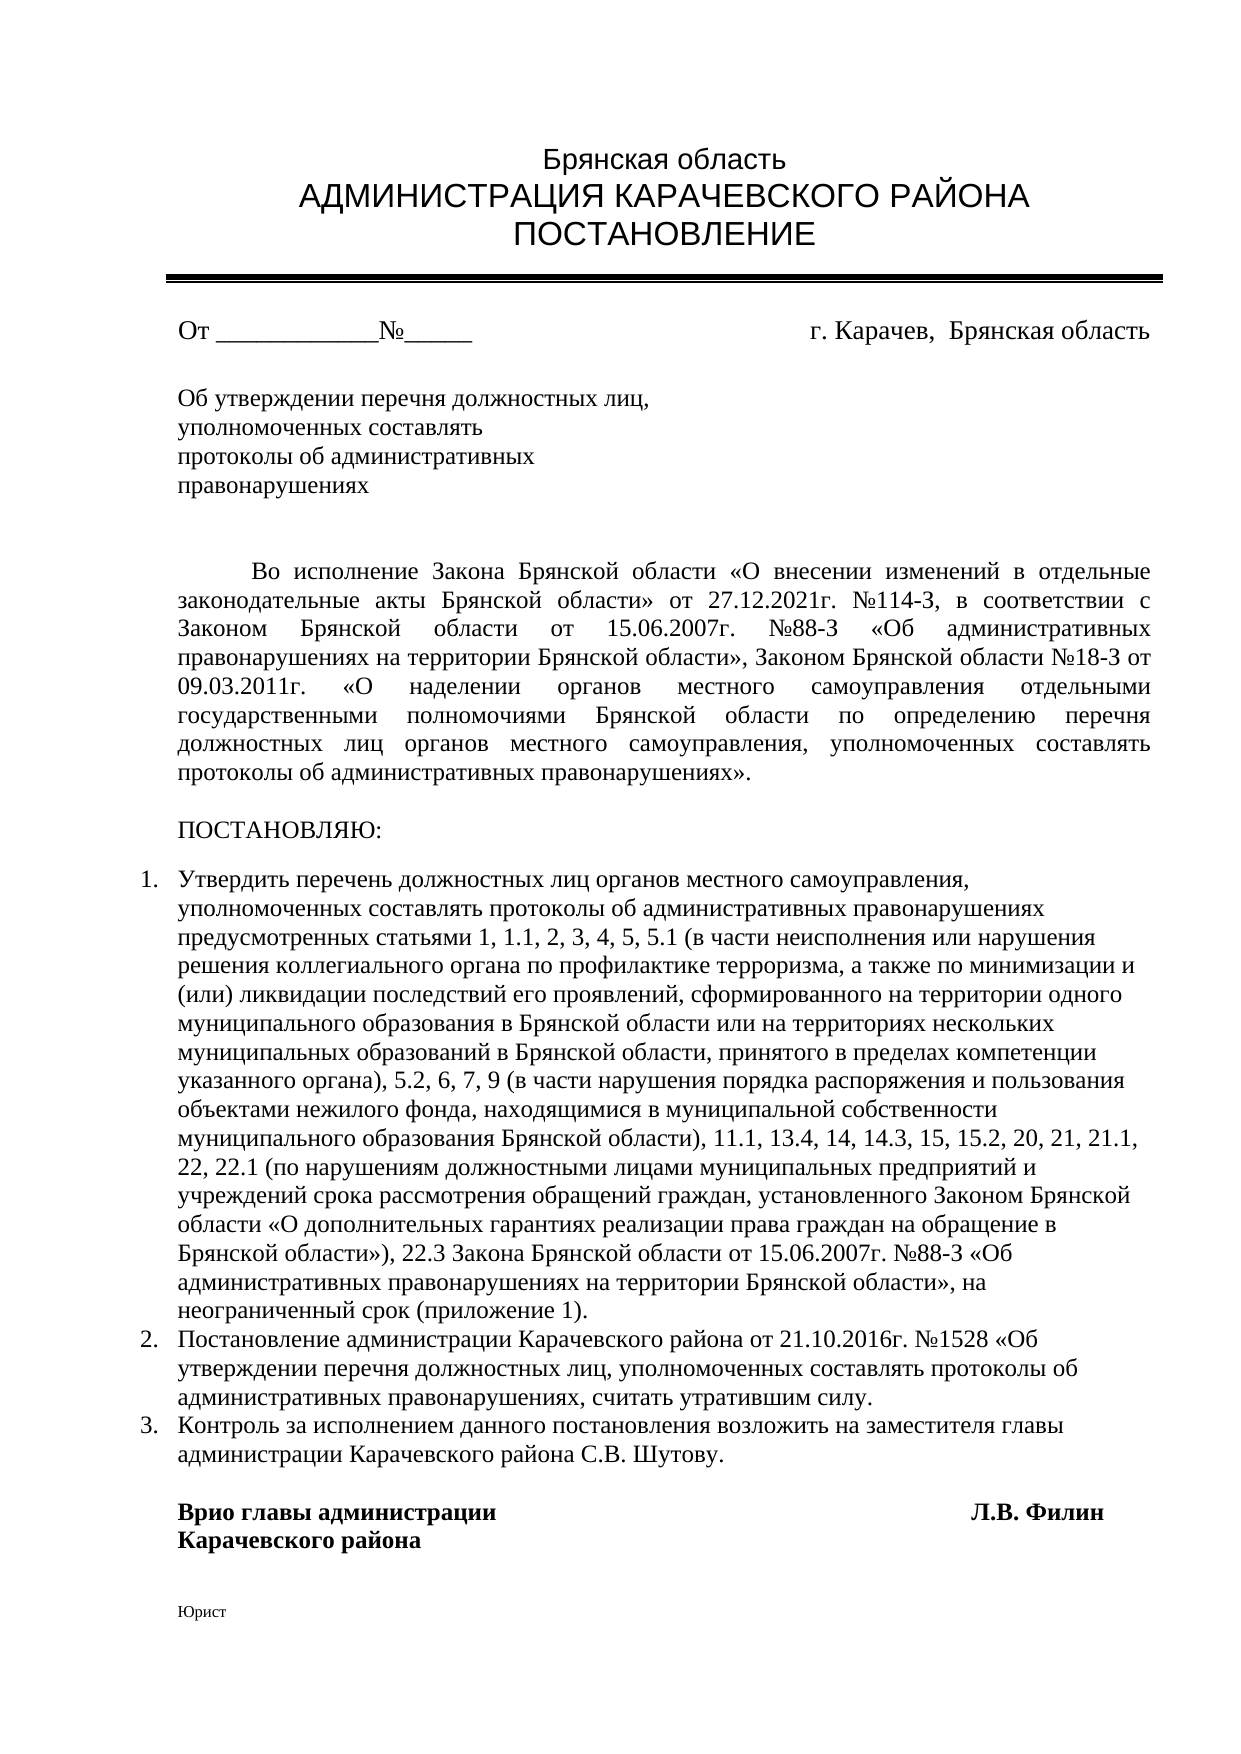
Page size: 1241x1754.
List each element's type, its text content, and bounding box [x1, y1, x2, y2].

text АДМИНИСТРАЦИЯ КАРАЧЕВСКОГО РАЙОНА [177, 176, 1152, 214]
text Об утверждении перечня должностных лиц, [177, 383, 1152, 412]
list Юрист [177, 1602, 1152, 1621]
text Брянская область [177, 142, 1152, 176]
list Врио главы администрации Л.В. Филин [177, 1497, 1152, 1526]
table_header От ____________№_____ г. Карачев, Брянская область [166, 283, 1163, 345]
text ПОСТАНОВЛЕНИЕ [177, 214, 1152, 253]
list Постановление администрации Карачевского района от 21.10.2016г. №1528 «Об утверждении перечня должностных лиц, уполномоченных составлять протоколы об административных правонарушениях, считать утратившим силу. [140, 1324, 1152, 1411]
text Во исполнение Закона Брянской области «О внесении изменений в отдельные законодательные акты Брянской области» от 27.12.2021г. №114-З, в соответствии с Законом Брянской области от 15.06.2007г. №88-З «Об административных правонарушениях на территории Брянской области», Законом Брянской области №18-З от 09.03.2011г. «О наделении органов местного самоуправления отдельными государственными полномочиями Брянской области по определению перечня должностных лиц органов местного самоуправления, уполномоченных составлять протоколы об административных правонарушениях». [177, 556, 1152, 786]
text правонарушениях [177, 470, 1152, 498]
text уполномоченных составлять [177, 412, 1152, 441]
list Контроль за исполнением данного постановления возложить на заместителя главы администрации Карачевского района С.В. Шутову. [140, 1411, 1152, 1468]
list Карачевского района [177, 1526, 1152, 1554]
list Утвердить перечень должностных лиц органов местного самоуправления, уполномоченных составлять протоколы об административных правонарушениях предусмотренных статьями 1, 1.1, 2, 3, 4, 5, 5.1 (в части неисполнения или нарушения решения коллегиального органа по профилактике терроризма, а также по минимизации и (или) ликвидации последствий его проявлений, сформированного на территории одного муниципального образования в Брянской области или на территориях нескольких муниципальных образований в Брянской области, принятого в пределах компетенции указанного органа), 5.2, 6, 7, 9 (в части нарушения порядка распоряжения и пользования объектами нежилого фонда, находящимися в муниципальной собственности муниципального образования Брянской области), 11.1, 13.4, 14, 14.3, 15, 15.2, 20, 21, 21.1, 22, 22.1 (по нарушениям должностными лицами муниципальных предприятий и учреждений срока рассмотрения обращений граждан, установленного Законом Брянской области «О дополнительных гарантиях реализации права граждан на обращение в Брянской области»), 22.3 Закона Брянской области от 15.06.2007г. №88-З «Об административных правонарушениях на территории Брянской области», на неограниченный срок (приложение 1). [140, 864, 1152, 1324]
text протоколы об административных [177, 441, 1152, 470]
text ПОСТАНОВЛЯЮ: [177, 815, 1152, 843]
